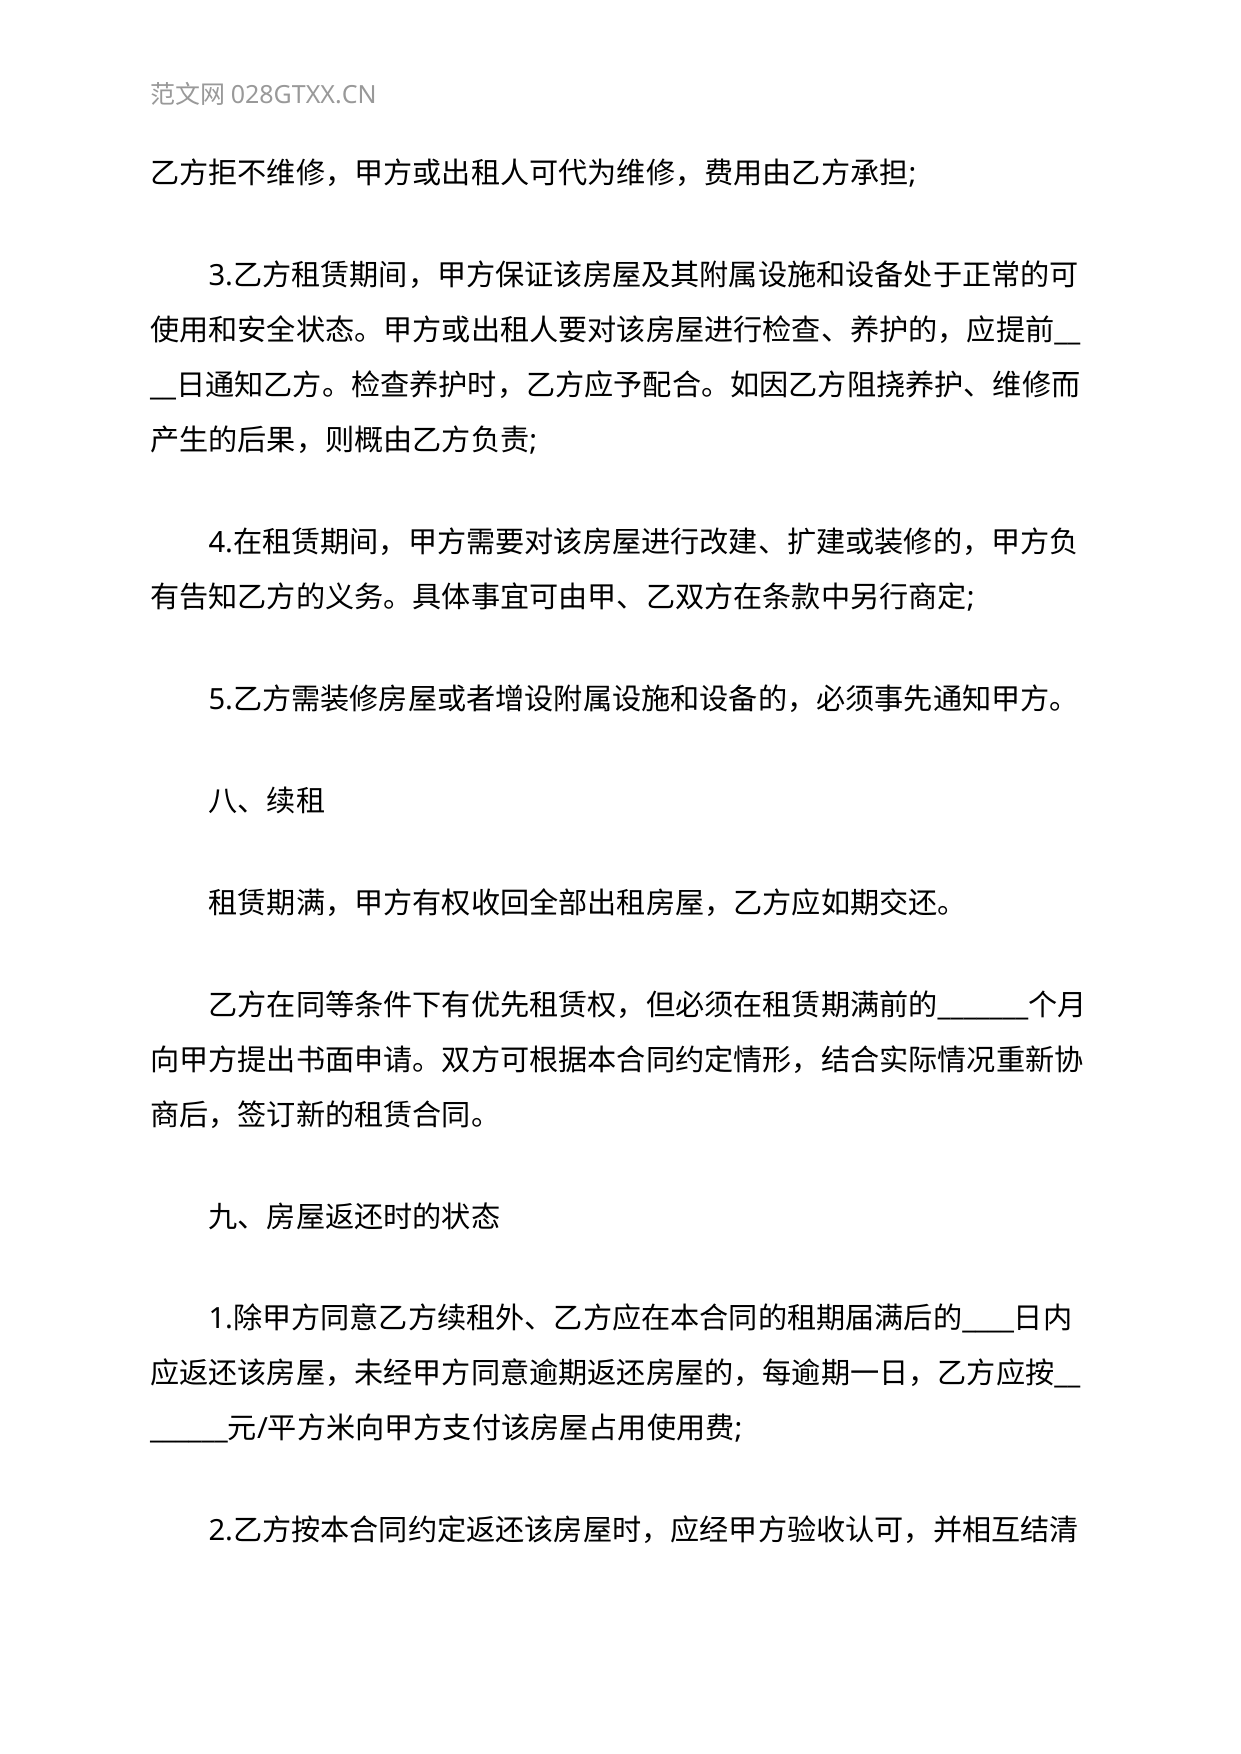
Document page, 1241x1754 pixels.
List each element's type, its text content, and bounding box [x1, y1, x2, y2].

text 5.乙方需装修房屋或者增设附属设施和设备的，必须事先通知甲方。 [150, 676, 1090, 718]
text 1.除甲方同意乙方续租外、乙方应在本合同的租期届满后的____日内应返还该房屋，未经甲方同意逾期返还房屋的，每逾期一日，乙方应按________元/平方米向甲方支付该房屋占用使用费; [150, 1295, 1090, 1447]
text 租赁期满，甲方有权收回全部出租房屋，乙方应如期交还。 [150, 880, 1090, 922]
text 八、续租 [150, 778, 1090, 820]
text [150, 150, 1090, 192]
text 4.在租赁期间，甲方需要对该房屋进行改建、扩建或装修的，甲方负有告知乙方的义务。具体事宜可由甲、乙双方在条款中另行商定; [150, 519, 1090, 616]
text 乙方在同等条件下有优先租赁权，但必须在租赁期满前的_______个月向甲方提出书面申请。双方可根据本合同约定情形，结合实际情况重新协商后，签订新的租赁合同。 [150, 981, 1090, 1134]
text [150, 1507, 1090, 1549]
text 3.乙方租赁期间，甲方保证该房屋及其附属设施和设备处于正常的可使用和安全状态。甲方或出租人要对该房屋进行检查、养护的，应提前____日通知乙方。检查养护时，乙方应予配合。如因乙方阻挠养护、维修而产生的后果，则概由乙方负责; [150, 252, 1090, 459]
text 九、房屋返还时的状态 [150, 1193, 1090, 1235]
